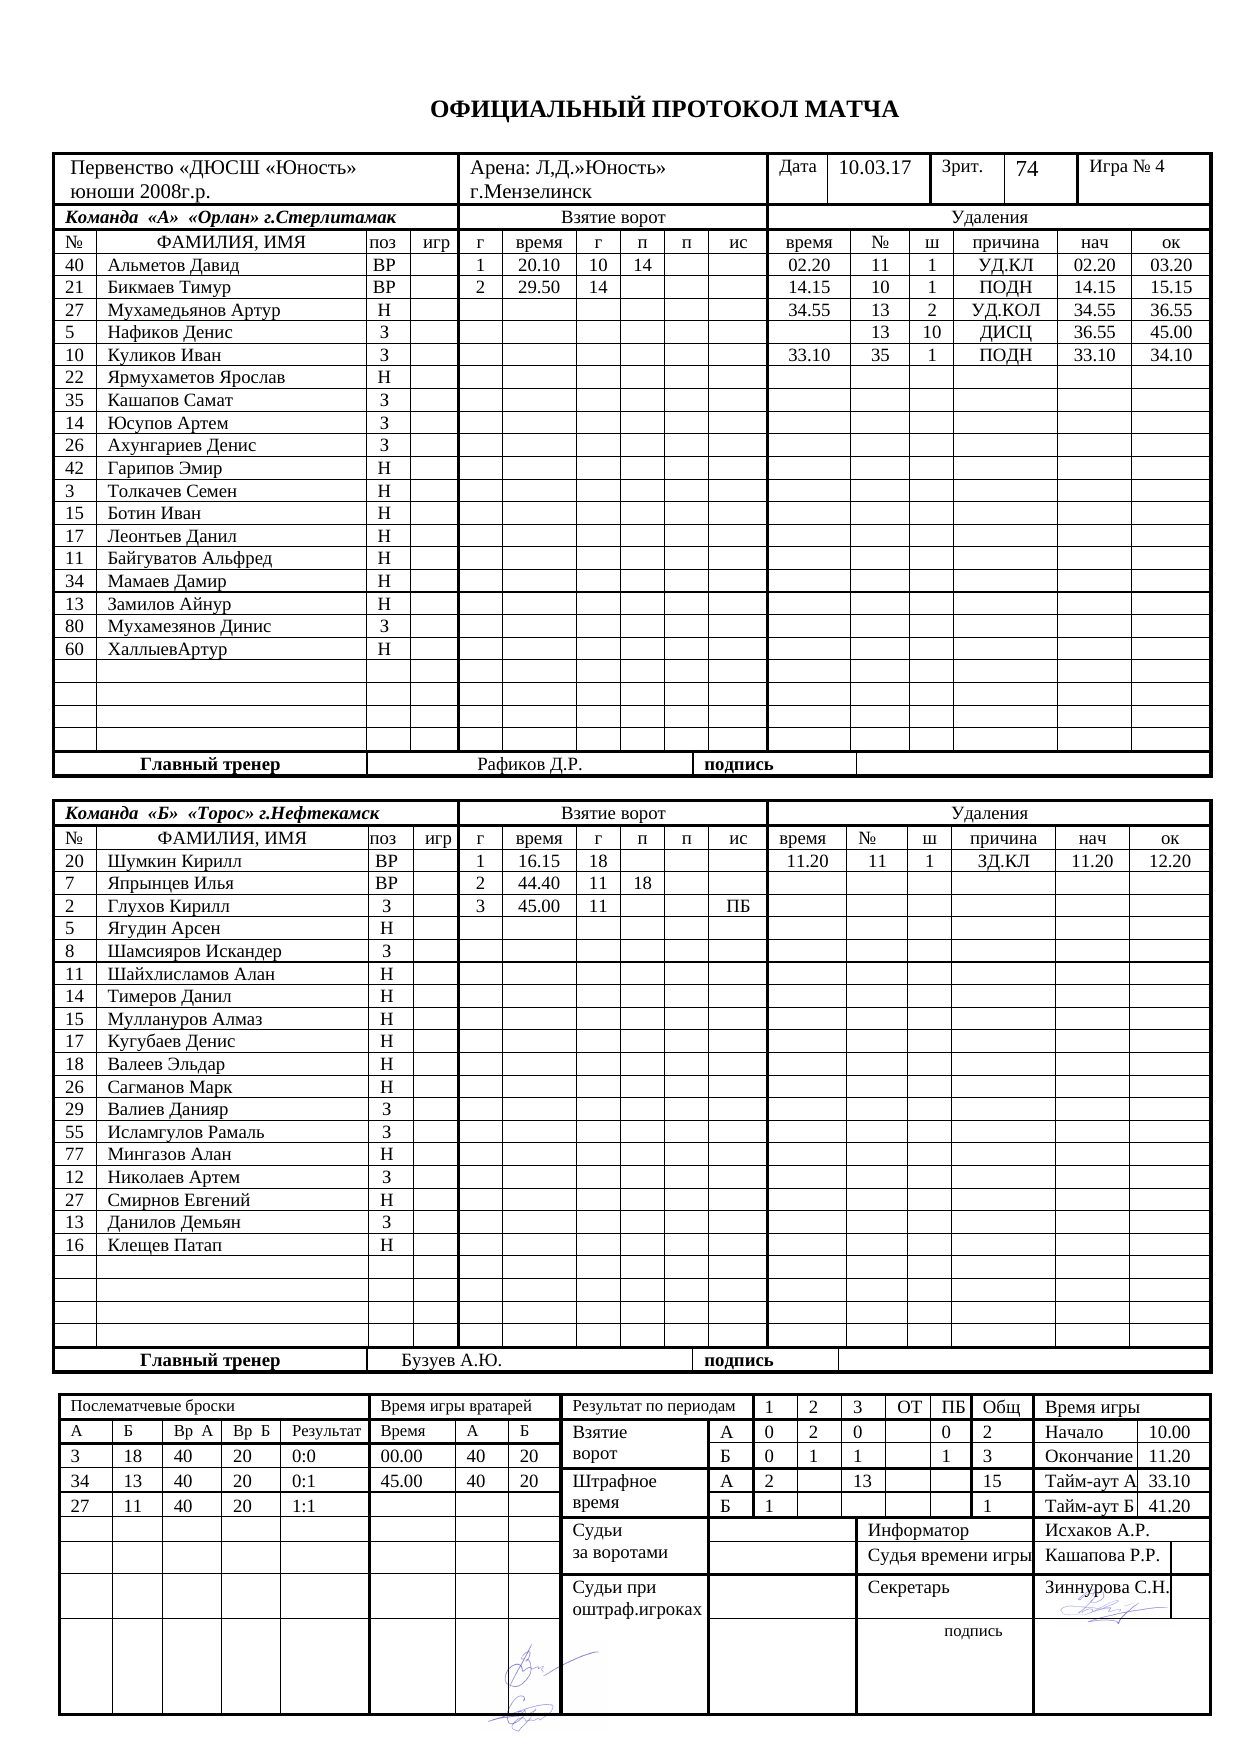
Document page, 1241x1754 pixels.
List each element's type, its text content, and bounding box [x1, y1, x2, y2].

table_cell 1 [910, 276, 953, 298]
table_cell [665, 872, 708, 894]
table_cell [460, 638, 502, 659]
table_cell [954, 706, 1057, 727]
table_cell [709, 1324, 766, 1346]
table_cell [97, 728, 366, 750]
table_cell [460, 480, 502, 501]
table_cell [709, 615, 766, 637]
table_cell 15 [55, 1008, 96, 1029]
table_cell [851, 525, 909, 546]
table_cell [163, 1542, 221, 1573]
table_cell Исламгулов Рамаль [97, 1121, 368, 1142]
table_cell Клещев Патап [97, 1234, 368, 1255]
table_cell [769, 615, 850, 637]
table_cell [460, 434, 502, 456]
table_cell ПОДН [954, 344, 1057, 365]
table_cell [1132, 683, 1209, 704]
table_cell 5 [55, 917, 96, 939]
table_cell [456, 1619, 508, 1713]
table_cell [847, 1143, 907, 1165]
table_cell [1132, 615, 1209, 637]
table_cell [621, 660, 664, 682]
table_cell [1058, 706, 1131, 727]
table_cell [460, 963, 502, 984]
table_cell [621, 299, 664, 320]
table_cell [577, 638, 620, 659]
table_cell [1130, 1279, 1209, 1301]
table_cell Ахунгариев Денис [97, 434, 366, 456]
table_cell [456, 1493, 508, 1516]
table_cell Секретарь [858, 1576, 1032, 1618]
table_cell [910, 706, 953, 727]
table_cell 0 [931, 1421, 970, 1442]
table_cell 18 [621, 872, 664, 894]
table_cell [769, 895, 846, 916]
table_cell [577, 389, 620, 411]
table_cell [577, 366, 620, 388]
table_cell [577, 344, 620, 365]
table_cell 00.00 [371, 1445, 455, 1467]
table_cell [931, 1493, 970, 1516]
table_cell [414, 1279, 457, 1301]
table_cell [55, 1256, 96, 1278]
table_cell [222, 1574, 280, 1618]
table_cell 2 [460, 276, 502, 298]
table_cell [621, 593, 664, 614]
table_cell [460, 1279, 502, 1301]
table_cell Шамсияров Искандер [97, 940, 368, 961]
table_cell 1 [798, 1443, 841, 1467]
table_cell [769, 1053, 846, 1074]
table_cell 20 [222, 1493, 280, 1516]
table_cell [908, 1053, 951, 1074]
table_cell [1130, 1008, 1209, 1029]
table_cell [709, 1008, 766, 1029]
table_cell [665, 850, 708, 871]
table_cell [1132, 706, 1209, 727]
table_cell Н [367, 457, 410, 478]
table_cell нач [1056, 827, 1129, 848]
table_cell 20 [509, 1445, 559, 1467]
table_cell [1056, 1030, 1129, 1052]
table_cell [367, 728, 410, 750]
table_cell [839, 1349, 1209, 1370]
table_cell [1058, 683, 1131, 704]
table_cell [1056, 1302, 1129, 1323]
table_cell [414, 1256, 457, 1278]
table_cell [460, 728, 502, 750]
table_cell [709, 1279, 766, 1301]
table_cell [709, 1076, 766, 1097]
table_cell [908, 1098, 951, 1120]
table_cell Информатор [858, 1519, 1032, 1541]
table_cell п [621, 231, 664, 252]
table_cell п [665, 231, 708, 252]
table_cell Взятие ворот [563, 1421, 707, 1467]
table_cell [908, 872, 951, 894]
table_cell 13 [113, 1468, 162, 1491]
table_cell [222, 1542, 280, 1573]
table_cell [503, 1189, 576, 1210]
table_cell [769, 1324, 846, 1346]
table_cell [97, 1279, 368, 1301]
table_cell 1 [910, 344, 953, 365]
table_cell [621, 1279, 664, 1301]
table_cell [503, 344, 576, 365]
table_cell Судьи при оштраф.игроках [563, 1576, 707, 1713]
table_cell [709, 299, 766, 320]
table_cell [665, 1234, 708, 1255]
table_cell [411, 321, 457, 343]
table_cell [665, 1008, 708, 1029]
table_cell [411, 547, 457, 569]
table_cell [577, 299, 620, 320]
table_cell [886, 1443, 930, 1467]
table_cell [55, 728, 96, 750]
table_cell Бузуев А.Ю. [368, 1349, 692, 1370]
table_cell 42 [55, 457, 96, 478]
table_cell 8 [55, 940, 96, 961]
table_cell [665, 963, 708, 984]
table_cell 2 [973, 1421, 1032, 1442]
table_cell время [769, 231, 850, 252]
table_cell 40 [456, 1468, 508, 1491]
table_cell [367, 706, 410, 727]
table_cell 03.20 [1132, 254, 1209, 275]
table_cell г [460, 231, 502, 252]
table_cell [1058, 525, 1131, 546]
table_cell 36.55 [1132, 299, 1209, 320]
table_cell [709, 434, 766, 456]
table_cell [503, 434, 576, 456]
table_cell п [621, 827, 664, 848]
table_cell [769, 1143, 846, 1165]
table_cell [665, 1189, 708, 1210]
table_cell [709, 254, 766, 275]
table_cell [709, 1143, 766, 1165]
table_cell [709, 1166, 766, 1187]
table_header 2 [798, 1396, 841, 1417]
table_cell [1058, 480, 1131, 501]
table_cell З [367, 434, 410, 456]
table_cell [954, 389, 1057, 411]
table_cell [769, 1076, 846, 1097]
table_cell 14 [577, 276, 620, 298]
table_cell [908, 1076, 951, 1097]
table_cell [460, 1324, 502, 1346]
table_cell г [460, 827, 502, 848]
table_cell 02.20 [1058, 254, 1131, 275]
table_cell 40 [163, 1445, 221, 1467]
table_cell Взятие ворот [460, 206, 766, 228]
table_cell [621, 366, 664, 388]
table_cell [411, 502, 457, 524]
table_cell [577, 480, 620, 501]
table_cell [460, 593, 502, 614]
table_cell ФАМИЛИЯ, ИМЯ [97, 231, 366, 252]
table_cell [847, 1279, 907, 1301]
table_cell [709, 660, 766, 682]
table_cell Штрафное время [563, 1470, 707, 1516]
table_cell [503, 1211, 576, 1233]
table_cell [460, 299, 502, 320]
table_cell [665, 1030, 708, 1052]
table_cell [910, 593, 953, 614]
table_cell [952, 1076, 1055, 1097]
table_cell [55, 706, 96, 727]
table_cell 40 [55, 254, 96, 275]
table_cell Гарипов Эмир [97, 457, 366, 478]
table_cell Главный тренер [55, 753, 366, 774]
table_cell [709, 1030, 766, 1052]
table_cell Альметов Давид [97, 254, 366, 275]
table_cell [954, 615, 1057, 637]
table_cell [709, 593, 766, 614]
table_cell [460, 502, 502, 524]
table_cell [908, 1030, 951, 1052]
table_cell [577, 1211, 620, 1233]
table_cell Взятие ворот [460, 802, 766, 824]
table_cell поз [367, 231, 410, 252]
table_cell [1056, 1279, 1129, 1301]
table_cell [460, 917, 502, 939]
table_cell [503, 963, 576, 984]
table_cell [460, 457, 502, 478]
table_cell Н [369, 1143, 413, 1165]
table_cell [1130, 872, 1209, 894]
table_cell [910, 728, 953, 750]
table_cell [851, 366, 909, 388]
table_cell [769, 1098, 846, 1120]
table_cell [503, 1098, 576, 1120]
table_cell [414, 1234, 457, 1255]
table_cell 12 [55, 1166, 96, 1187]
table_cell 33.10 [769, 344, 850, 365]
table_cell 45.00 [503, 895, 576, 916]
table_cell [113, 1517, 162, 1541]
text ОФИЦИАЛЬНЫЙ ПРОТОКОЛ МАТЧА [177, 94, 1152, 123]
table_cell [411, 570, 457, 591]
table_cell 34.55 [769, 299, 850, 320]
table_cell [908, 1121, 951, 1142]
table_cell подпись [693, 1349, 838, 1370]
table_cell [1056, 1053, 1129, 1074]
table_cell [460, 940, 502, 961]
table_cell [851, 480, 909, 501]
table_cell [709, 1211, 766, 1233]
table_cell 18 [577, 850, 620, 871]
table_cell [709, 1302, 766, 1323]
table_cell [503, 728, 576, 750]
table_cell [1130, 1166, 1209, 1187]
table_cell поз [369, 827, 413, 848]
table_cell [414, 940, 457, 961]
table_cell [509, 1619, 559, 1713]
table_cell [908, 917, 951, 939]
table_cell [910, 366, 953, 388]
table_cell [769, 728, 850, 750]
table_cell 34 [55, 570, 96, 591]
table_cell [97, 1324, 368, 1346]
table_cell [769, 525, 850, 546]
table_cell Данилов Демьян [97, 1211, 368, 1233]
table_cell [503, 321, 576, 343]
table_cell [954, 457, 1057, 478]
table_cell 40 [163, 1468, 221, 1491]
table_cell [281, 1517, 368, 1541]
table_cell [1056, 940, 1129, 961]
table_cell [665, 1053, 708, 1074]
table_cell ДИСЦ [954, 321, 1057, 343]
table_cell [709, 706, 766, 727]
table_cell Н [367, 480, 410, 501]
table_cell Ботин Иван [97, 502, 366, 524]
table_cell [665, 1098, 708, 1120]
table_cell [709, 344, 766, 365]
table_cell [55, 683, 96, 704]
table_cell [414, 1302, 457, 1323]
table_header Дата [769, 155, 827, 203]
table_cell [577, 502, 620, 524]
table_cell 10 [851, 276, 909, 298]
table_cell З [369, 940, 413, 961]
table_cell [460, 1053, 502, 1074]
table_cell [1132, 525, 1209, 546]
table_cell [460, 344, 502, 365]
table_cell [460, 321, 502, 343]
table_cell [621, 706, 664, 727]
table_cell [113, 1574, 162, 1618]
table_cell время [503, 231, 576, 252]
table_cell [769, 480, 850, 501]
table_cell [1056, 1143, 1129, 1165]
table_cell [411, 706, 457, 727]
table_cell [847, 1234, 907, 1255]
table_cell [1130, 1053, 1209, 1074]
table_cell [847, 1166, 907, 1187]
table_cell [769, 593, 850, 614]
table_cell [281, 1619, 368, 1713]
table_cell [460, 547, 502, 569]
table_cell [411, 344, 457, 365]
table_cell [414, 1030, 457, 1052]
table_cell 13 [55, 593, 96, 614]
table_cell 2 [910, 299, 953, 320]
table_cell [621, 389, 664, 411]
table_cell время [503, 827, 576, 848]
table_cell 1 [755, 1493, 797, 1516]
table_cell [371, 1493, 455, 1516]
table_cell [952, 940, 1055, 961]
table_cell [665, 547, 708, 569]
table_cell Кашапов Самат [97, 389, 366, 411]
table_cell [908, 895, 951, 916]
table_cell [577, 1234, 620, 1255]
table_cell [952, 872, 1055, 894]
table_cell 14 [55, 412, 96, 433]
table_cell 1 [908, 850, 951, 871]
table_cell [954, 366, 1057, 388]
table_cell ХаллыевАртур [97, 638, 366, 659]
table_cell [847, 1324, 907, 1346]
table_cell [503, 525, 576, 546]
table_cell [769, 321, 850, 343]
table_cell [665, 344, 708, 365]
table_cell [665, 706, 708, 727]
table_header Игра № 4 [1079, 155, 1209, 203]
table_cell [621, 1189, 664, 1210]
table_cell [931, 1470, 970, 1491]
table_cell 29 [55, 1098, 96, 1120]
table_cell [460, 706, 502, 727]
table_cell Смирнов Евгений [97, 1189, 368, 1210]
table_header 3 [842, 1396, 885, 1417]
table_cell [908, 1234, 951, 1255]
table_cell З [367, 321, 410, 343]
table_cell 21 [55, 276, 96, 298]
table_cell ш [910, 231, 953, 252]
table_cell [709, 321, 766, 343]
table_cell ФАМИЛИЯ, ИМЯ [97, 827, 368, 848]
table_cell [509, 1542, 559, 1573]
table_cell ЗД.КЛ [952, 850, 1055, 871]
table_cell [665, 434, 708, 456]
table_cell Н [367, 570, 410, 591]
table_cell [910, 525, 953, 546]
table_cell [411, 434, 457, 456]
table_cell [709, 638, 766, 659]
table_cell 0 [755, 1421, 797, 1442]
table_header 74 [1005, 155, 1076, 203]
table_cell [1130, 940, 1209, 961]
table_cell [621, 344, 664, 365]
table_cell [621, 1143, 664, 1165]
table_cell [769, 1030, 846, 1052]
table_cell [769, 457, 850, 478]
table_cell [886, 1421, 930, 1442]
table_cell [1130, 985, 1209, 1007]
table_cell [621, 1076, 664, 1097]
table_cell [910, 502, 953, 524]
table_cell [910, 480, 953, 501]
table_cell Куликов Иван [97, 344, 366, 365]
table_cell [503, 1008, 576, 1029]
table_cell Тайм-аут Б [1035, 1493, 1137, 1516]
table_cell 27 [55, 1189, 96, 1210]
table_cell Результат [281, 1421, 368, 1442]
table_cell [503, 1053, 576, 1074]
table_cell [908, 985, 951, 1007]
table_cell 55 [55, 1121, 96, 1142]
table_cell 20 [509, 1468, 559, 1491]
table_cell 18 [113, 1445, 162, 1467]
table_cell ВР [369, 872, 413, 894]
table_cell [709, 525, 766, 546]
table_cell [621, 1053, 664, 1074]
table_cell [710, 1619, 855, 1713]
table_cell [1056, 985, 1129, 1007]
table_cell [1056, 963, 1129, 984]
table_cell [460, 412, 502, 433]
table_cell [414, 850, 457, 871]
table_cell [1130, 1302, 1209, 1323]
table_cell [411, 683, 457, 704]
table_header Результат по периодам [563, 1396, 752, 1417]
table_cell Бикмаев Тимур [97, 276, 366, 298]
table_cell [371, 1619, 455, 1713]
table_cell [847, 1053, 907, 1074]
table_cell 1 [973, 1493, 1032, 1516]
table_cell 11 [577, 895, 620, 916]
table_cell [414, 1143, 457, 1165]
table_cell Н [369, 1008, 413, 1029]
table_cell [908, 1279, 951, 1301]
table_cell [1056, 1256, 1129, 1278]
table_cell 34 [61, 1468, 112, 1491]
table_cell [665, 457, 708, 478]
table_cell УД.КЛ [954, 254, 1057, 275]
table_cell [847, 1256, 907, 1278]
table_cell 14 [621, 254, 664, 275]
table_cell 11 [113, 1493, 162, 1516]
table_cell [847, 1030, 907, 1052]
table_cell [709, 728, 766, 750]
table_cell [665, 412, 708, 433]
table_cell Байгуватов Альфред [97, 547, 366, 569]
table_cell 20 [55, 850, 96, 871]
table_cell [621, 1234, 664, 1255]
table_header ОТ [886, 1396, 930, 1417]
table_cell [1130, 1121, 1209, 1142]
table_cell [952, 1008, 1055, 1029]
table_cell Валеев Эльдар [97, 1053, 368, 1074]
table_cell [509, 1493, 559, 1516]
table_cell 13 [851, 299, 909, 320]
table_cell [665, 1279, 708, 1301]
table_cell 15 [55, 502, 96, 524]
table_cell Замилов Айнур [97, 593, 366, 614]
table_cell [460, 525, 502, 546]
table_cell [908, 1189, 951, 1210]
table_header Время игры вратарей [371, 1396, 559, 1417]
table_cell [1132, 638, 1209, 659]
table_cell [503, 389, 576, 411]
table_cell [769, 872, 846, 894]
table_cell [665, 1302, 708, 1323]
table_cell [411, 276, 457, 298]
table_cell 80 [55, 615, 96, 637]
table_cell п [665, 827, 708, 848]
table_cell [411, 660, 457, 682]
table_cell 34.55 [1058, 299, 1131, 320]
table_cell 0 [755, 1443, 797, 1467]
table_cell [709, 1053, 766, 1074]
table_cell [55, 1302, 96, 1323]
table_cell [769, 412, 850, 433]
table_cell [621, 1030, 664, 1052]
table_cell [621, 457, 664, 478]
table_cell [710, 1542, 855, 1573]
table_cell [503, 917, 576, 939]
table_cell [1058, 615, 1131, 637]
table_cell [1056, 872, 1129, 894]
table_cell [113, 1542, 162, 1573]
table_cell причина [952, 827, 1055, 848]
table_cell [503, 457, 576, 478]
table_cell 16 [55, 1234, 96, 1255]
table_cell [1056, 1008, 1129, 1029]
table_cell [665, 1256, 708, 1278]
table_cell [842, 1493, 885, 1516]
table_cell [886, 1493, 930, 1516]
table_cell [503, 985, 576, 1007]
table_cell [577, 434, 620, 456]
table_cell Зиннурова С.Н. [1035, 1576, 1170, 1618]
table_cell 0:0 [281, 1445, 368, 1467]
table_cell Н [369, 985, 413, 1007]
table_cell [1056, 1121, 1129, 1142]
table_cell 45.00 [371, 1468, 455, 1491]
table_cell [709, 412, 766, 433]
table_cell [503, 502, 576, 524]
table_cell [621, 525, 664, 546]
table_cell [411, 389, 457, 411]
table_cell [851, 706, 909, 727]
table_cell [709, 480, 766, 501]
table_cell ПБ [709, 895, 766, 916]
table_cell ВР [367, 276, 410, 298]
table_cell Судьи за воротами [563, 1519, 707, 1573]
table_cell Япрынцев Илья [97, 872, 368, 894]
table_cell [577, 547, 620, 569]
table_cell [709, 1234, 766, 1255]
table_cell нач [1058, 231, 1131, 252]
table_cell [769, 389, 850, 411]
table_cell [954, 525, 1057, 546]
table_cell [503, 660, 576, 682]
table_cell 13 [842, 1470, 885, 1491]
table_cell [97, 1302, 368, 1323]
table_cell Муллануров Алмаз [97, 1008, 368, 1029]
table_cell З [367, 615, 410, 637]
table_cell 27 [61, 1493, 112, 1516]
table_cell Исхаков А.Р. [1035, 1519, 1209, 1541]
table_cell 17 [55, 1030, 96, 1052]
table_cell 12.20 [1130, 850, 1209, 871]
table_cell [577, 963, 620, 984]
table_cell 26 [55, 1076, 96, 1097]
table_cell [952, 1234, 1055, 1255]
table_cell [952, 985, 1055, 1007]
table_cell [503, 1234, 576, 1255]
table_cell 3 [61, 1445, 112, 1467]
table_cell [1132, 593, 1209, 614]
table_cell [1130, 1256, 1209, 1278]
table_cell 2 [55, 895, 96, 916]
table_cell [769, 502, 850, 524]
table_cell [769, 547, 850, 569]
table_cell [665, 683, 708, 704]
table_cell [851, 638, 909, 659]
table_cell [847, 895, 907, 916]
table_cell 45.00 [1132, 321, 1209, 343]
table_cell игр [411, 231, 457, 252]
table_cell Вр А [163, 1421, 221, 1442]
table_header Первенство «ДЮСШ «Юность» юноши 2008г.р. [55, 155, 457, 203]
table_cell [847, 1189, 907, 1210]
table_cell [709, 850, 766, 871]
table_cell А [710, 1421, 752, 1442]
table_cell [61, 1574, 112, 1618]
table_header Время игры [1035, 1396, 1209, 1417]
table_cell [709, 547, 766, 569]
table_cell [709, 683, 766, 704]
table_cell 13 [55, 1211, 96, 1233]
table_cell [369, 1302, 413, 1323]
table_cell З [367, 389, 410, 411]
table_cell [411, 615, 457, 637]
table_cell игр [414, 827, 457, 848]
table_cell [503, 615, 576, 637]
picture [480, 1716, 608, 1733]
table_cell 41.20 [1138, 1493, 1209, 1516]
table_cell [847, 917, 907, 939]
table_cell [709, 276, 766, 298]
table_cell Толкачев Семен [97, 480, 366, 501]
table_cell Кашапова Р.Р. [1035, 1542, 1170, 1573]
table_cell [503, 683, 576, 704]
table_cell [665, 299, 708, 320]
table_cell 35 [851, 344, 909, 365]
table_cell [1132, 502, 1209, 524]
table_cell [769, 1189, 846, 1210]
table_cell [910, 457, 953, 478]
table_cell [460, 1234, 502, 1255]
table_cell [577, 1030, 620, 1052]
table_cell [369, 1324, 413, 1346]
table_cell [954, 434, 1057, 456]
table_cell 15 [973, 1470, 1032, 1491]
table_cell [577, 1098, 620, 1120]
table_cell [952, 1098, 1055, 1120]
table_header Общ [973, 1396, 1032, 1417]
table_cell [577, 1324, 620, 1346]
table_cell [952, 1053, 1055, 1074]
table_cell [503, 547, 576, 569]
table_cell [411, 638, 457, 659]
table_cell [621, 502, 664, 524]
table_cell [769, 1121, 846, 1142]
table_cell Валиев Данияр [97, 1098, 368, 1120]
table_cell З [369, 1211, 413, 1233]
table_cell Мингазов Алан [97, 1143, 368, 1165]
table_cell № [847, 827, 907, 848]
table_cell [222, 1619, 280, 1713]
table_cell Н [369, 1234, 413, 1255]
table_cell [665, 1211, 708, 1233]
table_cell [665, 895, 708, 916]
table_cell [952, 917, 1055, 939]
table_cell [577, 1166, 620, 1187]
table_cell [665, 366, 708, 388]
table_cell [460, 1189, 502, 1210]
table_cell Н [367, 593, 410, 614]
table_cell [577, 706, 620, 727]
table_cell [577, 1279, 620, 1301]
table_cell ис [709, 231, 766, 252]
table_cell 27 [55, 299, 96, 320]
table_cell [769, 1279, 846, 1301]
table_cell 5 [55, 321, 96, 343]
table_cell Тайм-аут А [1035, 1470, 1137, 1491]
table_cell [503, 638, 576, 659]
table_cell [460, 1211, 502, 1233]
table_cell [621, 1166, 664, 1187]
table_cell [621, 276, 664, 298]
table_cell [97, 1256, 368, 1278]
table_cell [577, 1302, 620, 1323]
table_cell [847, 1098, 907, 1120]
table_cell [851, 660, 909, 682]
table_cell [954, 593, 1057, 614]
table_cell [222, 1517, 280, 1541]
table_cell [1132, 480, 1209, 501]
table_cell 2 [460, 872, 502, 894]
table_cell З [369, 895, 413, 916]
table_cell [1130, 1189, 1209, 1210]
table_cell [910, 638, 953, 659]
table_cell [908, 1324, 951, 1346]
table_cell [621, 917, 664, 939]
table_cell Н [369, 963, 413, 984]
table_cell [97, 660, 366, 682]
table_cell 3 [55, 480, 96, 501]
table_cell [1058, 502, 1131, 524]
table_cell [665, 570, 708, 591]
table_cell [371, 1574, 455, 1618]
table_cell [769, 985, 846, 1007]
table_cell [851, 389, 909, 411]
table_cell ПОДН [954, 276, 1057, 298]
table_cell [503, 1143, 576, 1165]
table_cell [847, 872, 907, 894]
table_cell [460, 1008, 502, 1029]
table_cell [665, 1076, 708, 1097]
table_cell [97, 706, 366, 727]
table_cell [769, 570, 850, 591]
table_cell [61, 1517, 112, 1541]
table_cell ВР [369, 850, 413, 871]
table_cell [460, 1143, 502, 1165]
table_cell [851, 728, 909, 750]
table_cell [621, 963, 664, 984]
table_cell [952, 1256, 1055, 1278]
table_cell Шумкин Кирилл [97, 850, 368, 871]
table_cell Н [367, 525, 410, 546]
table_cell [621, 1324, 664, 1346]
table_cell 16.15 [503, 850, 576, 871]
table_cell [1130, 917, 1209, 939]
table_cell [769, 917, 846, 939]
table_cell [709, 570, 766, 591]
table_cell Окончание [1035, 1443, 1137, 1467]
table_cell [460, 1302, 502, 1323]
table_cell [910, 660, 953, 682]
table_cell [503, 1279, 576, 1301]
table_cell [769, 683, 850, 704]
table_cell 44.40 [503, 872, 576, 894]
table_cell [851, 412, 909, 433]
table_cell [621, 683, 664, 704]
table_cell 14 [55, 985, 96, 1007]
table_cell [281, 1542, 368, 1573]
table_cell время [769, 827, 846, 848]
table_cell [411, 525, 457, 546]
table_cell [665, 917, 708, 939]
table_cell [414, 917, 457, 939]
table_cell 0 [842, 1421, 885, 1442]
table_cell [1132, 434, 1209, 456]
table_cell [621, 1256, 664, 1278]
table_cell [411, 593, 457, 614]
table_cell 2 [798, 1421, 841, 1442]
table_cell [709, 940, 766, 961]
table_cell [503, 480, 576, 501]
table_cell ис [709, 827, 766, 848]
table_cell З [369, 1121, 413, 1142]
table_cell [621, 985, 664, 1007]
table_cell [769, 366, 850, 388]
table_cell [1132, 366, 1209, 388]
table_cell [411, 299, 457, 320]
table_cell [503, 1256, 576, 1278]
table_cell [577, 1121, 620, 1142]
table_cell 35 [55, 389, 96, 411]
table_cell [456, 1542, 508, 1573]
table_cell [367, 660, 410, 682]
table_cell 77 [55, 1143, 96, 1165]
table_cell Главный тренер [55, 1349, 366, 1370]
table_cell Б [509, 1421, 559, 1442]
table_cell [577, 615, 620, 637]
table_cell [621, 850, 664, 871]
table_cell [851, 593, 909, 614]
table_cell [1130, 1030, 1209, 1052]
table_header 1 [755, 1396, 797, 1417]
table_cell [709, 457, 766, 478]
table_cell Н [369, 1189, 413, 1210]
table_cell [1058, 638, 1131, 659]
table_cell 10 [55, 344, 96, 365]
table_cell [411, 480, 457, 501]
table_cell [665, 1143, 708, 1165]
table_cell [709, 872, 766, 894]
table_cell [709, 917, 766, 939]
table_cell Нафиков Денис [97, 321, 366, 343]
table_cell [665, 276, 708, 298]
table_cell [577, 683, 620, 704]
table_cell [1132, 547, 1209, 569]
table_cell Н [369, 1076, 413, 1097]
table_cell [908, 963, 951, 984]
table_cell Шайхлисламов Алан [97, 963, 368, 984]
table_cell [621, 434, 664, 456]
table_cell [952, 1324, 1055, 1346]
table_cell [954, 728, 1057, 750]
table_cell [577, 917, 620, 939]
table_cell [55, 1324, 96, 1346]
table_cell 14.15 [769, 276, 850, 298]
table_cell Б [710, 1443, 752, 1467]
table_cell 1:1 [281, 1493, 368, 1516]
table_cell [460, 1166, 502, 1187]
table_cell [851, 434, 909, 456]
table_cell [1132, 412, 1209, 433]
table_cell [460, 1030, 502, 1052]
table_cell [908, 1008, 951, 1029]
table_cell [1132, 389, 1209, 411]
table_cell [1058, 593, 1131, 614]
table_cell 20 [222, 1445, 280, 1467]
table_cell [61, 1542, 112, 1573]
table_cell [456, 1517, 508, 1541]
table_cell [371, 1542, 455, 1573]
table_cell [1130, 895, 1209, 916]
table_cell [369, 1256, 413, 1278]
table_cell [414, 963, 457, 984]
table_cell Кугубаев Денис [97, 1030, 368, 1052]
table_cell [1056, 917, 1129, 939]
table_cell [769, 1256, 846, 1278]
table_cell [910, 389, 953, 411]
table_cell [952, 1211, 1055, 1233]
table_cell [665, 502, 708, 524]
table_cell [1058, 570, 1131, 591]
table_cell [1058, 728, 1131, 750]
table_cell [414, 1189, 457, 1210]
table_cell ок [1130, 827, 1209, 848]
table_cell 02.20 [769, 254, 850, 275]
table_cell [769, 1008, 846, 1029]
table_cell [1058, 660, 1131, 682]
table_cell 17 [55, 525, 96, 546]
table_cell Н [367, 502, 410, 524]
table_cell [954, 638, 1057, 659]
table_cell [1058, 434, 1131, 456]
table_cell [577, 1143, 620, 1165]
table_cell 22 [55, 366, 96, 388]
table_cell [55, 1279, 96, 1301]
table_cell 13 [851, 321, 909, 343]
table_cell Судья времени игры [858, 1542, 1032, 1573]
table_cell [954, 502, 1057, 524]
table_cell [503, 1166, 576, 1187]
table_cell [621, 547, 664, 569]
table_cell [910, 547, 953, 569]
table_cell Н [367, 366, 410, 388]
table_cell [954, 660, 1057, 682]
table_cell [414, 872, 457, 894]
table_cell Ярмухаметов Ярослав [97, 366, 366, 388]
table_cell [769, 963, 846, 984]
table_cell [163, 1574, 221, 1618]
table_cell [665, 615, 708, 637]
table_cell Н [367, 638, 410, 659]
table_cell [113, 1619, 162, 1713]
table_cell [769, 638, 850, 659]
table_cell [577, 570, 620, 591]
table_cell № [55, 231, 96, 252]
table_cell Команда «Б» «Торос» г.Нефтекамск [55, 802, 457, 824]
table_cell [665, 389, 708, 411]
table_cell [503, 1030, 576, 1052]
table_cell [847, 1008, 907, 1029]
table_cell [910, 434, 953, 456]
table_cell 11 [577, 872, 620, 894]
table_cell [709, 366, 766, 388]
table_cell 40 [163, 1493, 221, 1516]
table_cell [367, 683, 410, 704]
table_cell [621, 570, 664, 591]
table_cell [163, 1517, 221, 1541]
table_cell 10 [577, 254, 620, 275]
table_cell [577, 1053, 620, 1074]
table_cell 20.10 [503, 254, 576, 275]
table_cell [851, 547, 909, 569]
table_header Послематчевые броски [61, 1396, 368, 1417]
table_cell [709, 1121, 766, 1142]
table_cell [1056, 1166, 1129, 1187]
table_cell 7 [55, 872, 96, 894]
table_cell [1058, 389, 1131, 411]
table_header Арена: Л,Д.»Юность» г.Мензелинск [460, 155, 766, 203]
table_cell [621, 638, 664, 659]
table_cell Мухамедьянов Артур [97, 299, 366, 320]
table_cell [621, 1008, 664, 1029]
table_cell [847, 1302, 907, 1323]
table_cell причина [954, 231, 1057, 252]
table_cell [621, 412, 664, 433]
table_cell [665, 660, 708, 682]
table_cell [952, 1302, 1055, 1323]
table_cell [1056, 1324, 1129, 1346]
table_cell [621, 480, 664, 501]
table_cell Б [113, 1421, 162, 1442]
table_cell [709, 502, 766, 524]
table_cell г [577, 827, 620, 848]
table_cell [1130, 1143, 1209, 1165]
table_cell подпись [858, 1619, 1032, 1713]
table_cell [460, 985, 502, 1007]
table_cell Удаления [769, 206, 1209, 228]
table_cell Удаления [769, 802, 1209, 824]
table_cell [952, 1121, 1055, 1142]
table_cell 26 [55, 434, 96, 456]
table_cell [769, 1302, 846, 1323]
table_cell 11.20 [1056, 850, 1129, 871]
table_cell [1130, 1076, 1209, 1097]
table_cell [709, 1256, 766, 1278]
table_cell [1130, 1234, 1209, 1255]
table_cell [414, 1008, 457, 1029]
table_cell 40 [456, 1445, 508, 1467]
table_cell А [456, 1421, 508, 1442]
table_cell г [577, 231, 620, 252]
table_cell [621, 940, 664, 961]
table_cell 1 [910, 254, 953, 275]
table_cell 10 [910, 321, 953, 343]
table_cell [414, 1166, 457, 1187]
table_cell [577, 321, 620, 343]
table_cell [952, 1143, 1055, 1165]
table_cell Н [369, 1053, 413, 1074]
table_cell Рафиков Д.Р. [368, 753, 692, 774]
table_cell [954, 570, 1057, 591]
table_cell [798, 1470, 841, 1491]
table_cell 1 [460, 254, 502, 275]
table_cell [621, 1121, 664, 1142]
table_cell [847, 1121, 907, 1142]
table_cell [952, 1030, 1055, 1052]
table_cell [577, 593, 620, 614]
table_cell [1130, 963, 1209, 984]
table_cell 11 [55, 963, 96, 984]
table_cell [1132, 570, 1209, 591]
table_cell Глухов Кирилл [97, 895, 368, 916]
table_cell УД.КОЛ [954, 299, 1057, 320]
table_cell [851, 570, 909, 591]
table_cell З [367, 344, 410, 365]
table_cell [577, 940, 620, 961]
table_cell [503, 1076, 576, 1097]
table_cell [456, 1574, 508, 1618]
table_cell [411, 254, 457, 275]
table_cell [769, 940, 846, 961]
table_cell [577, 1008, 620, 1029]
table_cell [1132, 660, 1209, 682]
table_cell [769, 660, 850, 682]
table_cell [55, 660, 96, 682]
table_cell [414, 1076, 457, 1097]
table_cell [460, 366, 502, 388]
table_cell [847, 1211, 907, 1233]
table_cell [577, 985, 620, 1007]
table_cell Б [710, 1493, 752, 1516]
table_cell 20 [222, 1468, 280, 1491]
table_cell [710, 1576, 855, 1618]
table_cell 11.20 [1138, 1443, 1209, 1467]
table_cell [908, 1211, 951, 1233]
table_cell 60 [55, 638, 96, 659]
table_cell [414, 1121, 457, 1142]
table_cell Команда «А» «Орлан» г.Стерлитамак [55, 206, 457, 228]
table_cell 14.15 [1058, 276, 1131, 298]
table_cell [709, 1098, 766, 1120]
table_cell [503, 412, 576, 433]
table_cell [798, 1493, 841, 1516]
table_cell 11 [847, 850, 907, 871]
table_cell 1 [460, 850, 502, 871]
table_cell [908, 940, 951, 961]
table_cell Начало [1035, 1421, 1137, 1442]
table_cell [847, 940, 907, 961]
table_cell [952, 895, 1055, 916]
table_cell [414, 1098, 457, 1120]
table_cell Н [367, 547, 410, 569]
table_cell [665, 985, 708, 1007]
table_cell 11.20 [769, 850, 846, 871]
table_cell [665, 254, 708, 275]
table_cell [665, 638, 708, 659]
table_cell 3 [973, 1443, 1032, 1467]
table_cell [1058, 366, 1131, 388]
table_cell 0:1 [281, 1468, 368, 1491]
table_cell [621, 1211, 664, 1233]
table_cell [414, 1324, 457, 1346]
table_cell [1056, 1076, 1129, 1097]
table_cell [414, 895, 457, 916]
table_cell Н [369, 1030, 413, 1052]
table_cell [621, 321, 664, 343]
table_cell [54, 778, 1211, 799]
table_cell [1132, 728, 1209, 750]
table_cell [847, 963, 907, 984]
table_cell [503, 299, 576, 320]
table_cell [1035, 1619, 1209, 1713]
table_cell [460, 683, 502, 704]
table_cell [577, 525, 620, 546]
table_cell Мухамезянов Динис [97, 615, 366, 637]
table_cell [769, 434, 850, 456]
table_cell [503, 940, 576, 961]
table_cell 11 [55, 547, 96, 569]
table_cell [1056, 1098, 1129, 1120]
table_cell 33.10 [1058, 344, 1131, 365]
table_cell [621, 1098, 664, 1120]
table_cell Мамаев Дамир [97, 570, 366, 591]
table_cell [908, 1166, 951, 1187]
table_cell [509, 1517, 559, 1541]
table_cell [709, 389, 766, 411]
table_cell ш [908, 827, 951, 848]
table_cell [665, 480, 708, 501]
table_cell [460, 660, 502, 682]
table_cell [665, 321, 708, 343]
table_cell [769, 1211, 846, 1233]
table_cell [1130, 1324, 1209, 1346]
table_cell Ягудин Арсен [97, 917, 368, 939]
table_cell [769, 1234, 846, 1255]
table_header 10.03.17 [828, 155, 929, 203]
table_cell [886, 1470, 930, 1491]
table_cell [954, 683, 1057, 704]
table_cell [908, 1302, 951, 1323]
table_cell З [369, 1098, 413, 1120]
table_cell Вр Б [222, 1421, 280, 1442]
table_cell 1 [931, 1443, 970, 1467]
table_cell [952, 1189, 1055, 1210]
table_cell З [369, 1166, 413, 1187]
table_cell [954, 412, 1057, 433]
table_cell [460, 1076, 502, 1097]
table_cell [163, 1619, 221, 1713]
table_cell [281, 1574, 368, 1618]
table_cell [509, 1574, 559, 1618]
table_cell [414, 1211, 457, 1233]
table_cell [908, 1256, 951, 1278]
table_cell [1172, 1542, 1209, 1573]
table_cell [709, 985, 766, 1007]
table_cell [665, 940, 708, 961]
table_header ПБ [931, 1396, 970, 1417]
table_cell [1058, 412, 1131, 433]
table_cell [851, 502, 909, 524]
table_cell [709, 963, 766, 984]
table_cell [1056, 895, 1129, 916]
table_cell Николаев Артем [97, 1166, 368, 1187]
table_cell [857, 753, 1209, 774]
table_cell [908, 1143, 951, 1165]
table_cell [460, 1121, 502, 1142]
table_cell [1056, 1189, 1129, 1210]
table_cell [414, 985, 457, 1007]
table_cell А [710, 1470, 752, 1491]
table_cell [460, 615, 502, 637]
table_cell [577, 728, 620, 750]
table_header Зрит. [932, 155, 1004, 203]
table_cell Н [369, 917, 413, 939]
table_cell [910, 570, 953, 591]
table_cell Н [367, 299, 410, 320]
table_cell [460, 570, 502, 591]
table_cell 33.10 [1138, 1470, 1209, 1491]
table_cell [1058, 547, 1131, 569]
table_cell Леонтьев Данил [97, 525, 366, 546]
table_cell [503, 366, 576, 388]
table_cell [503, 570, 576, 591]
table_cell ок [1132, 231, 1209, 252]
table_cell 2 [755, 1470, 797, 1491]
table_cell [577, 1076, 620, 1097]
table_cell [503, 706, 576, 727]
table_cell [954, 547, 1057, 569]
table_cell 34.10 [1132, 344, 1209, 365]
table_cell [577, 1189, 620, 1210]
table_cell [97, 683, 366, 704]
table_cell [621, 615, 664, 637]
table_cell [952, 963, 1055, 984]
table_cell ВР [367, 254, 410, 275]
table_cell [954, 480, 1057, 501]
table_cell [769, 706, 850, 727]
table_cell [1058, 457, 1131, 478]
table_cell [411, 366, 457, 388]
table_cell [621, 728, 664, 750]
table_cell [1130, 1211, 1209, 1233]
table_cell [1132, 457, 1209, 478]
table_cell [709, 1189, 766, 1210]
table_cell [665, 1166, 708, 1187]
table_cell 36.55 [1058, 321, 1131, 343]
table_cell [1056, 1211, 1129, 1233]
table_cell [460, 1098, 502, 1120]
table_cell [665, 593, 708, 614]
table_cell Тимеров Данил [97, 985, 368, 1007]
table_cell [665, 1324, 708, 1346]
table_cell [665, 1121, 708, 1142]
table_cell [910, 412, 953, 433]
table_cell 29.50 [503, 276, 576, 298]
table_cell [621, 1302, 664, 1323]
table_cell [414, 1053, 457, 1074]
table_cell З [367, 412, 410, 433]
table_cell 3 [460, 895, 502, 916]
table_cell 18 [55, 1053, 96, 1074]
table_cell [577, 457, 620, 478]
table_cell [411, 728, 457, 750]
table_cell 10.00 [1138, 1421, 1209, 1442]
table_cell [577, 660, 620, 682]
table_cell Юсупов Артем [97, 412, 366, 433]
table_cell [577, 1256, 620, 1278]
table_cell [769, 1166, 846, 1187]
table_cell [851, 683, 909, 704]
table_cell [851, 615, 909, 637]
table_cell 11 [851, 254, 909, 275]
table_cell [411, 457, 457, 478]
table_cell А [61, 1421, 112, 1442]
table_cell 15.15 [1132, 276, 1209, 298]
table_cell [621, 895, 664, 916]
table_cell № [851, 231, 909, 252]
table_cell [1056, 1234, 1129, 1255]
table_cell [851, 457, 909, 478]
table_cell [460, 389, 502, 411]
table_cell [847, 1076, 907, 1097]
table_cell [710, 1519, 855, 1541]
table_cell Время [371, 1421, 455, 1442]
table_cell [577, 412, 620, 433]
table_cell [503, 1302, 576, 1323]
table_cell [371, 1517, 455, 1541]
table_cell [1130, 1098, 1209, 1120]
table_cell [847, 985, 907, 1007]
table_cell [369, 1279, 413, 1301]
table_cell [665, 525, 708, 546]
table_cell [503, 593, 576, 614]
table_cell [503, 1324, 576, 1346]
table_cell 1 [842, 1443, 885, 1467]
table_cell [910, 615, 953, 637]
table_cell [61, 1619, 112, 1713]
table_cell [1172, 1576, 1209, 1618]
table_cell [665, 728, 708, 750]
table_cell [411, 412, 457, 433]
table_cell [952, 1166, 1055, 1187]
table_cell [503, 1121, 576, 1142]
table_cell Сагманов Марк [97, 1076, 368, 1097]
table_cell № [55, 827, 96, 848]
table_cell [952, 1279, 1055, 1301]
table_cell [910, 683, 953, 704]
table_cell подпись [694, 753, 856, 774]
table_cell [460, 1256, 502, 1278]
